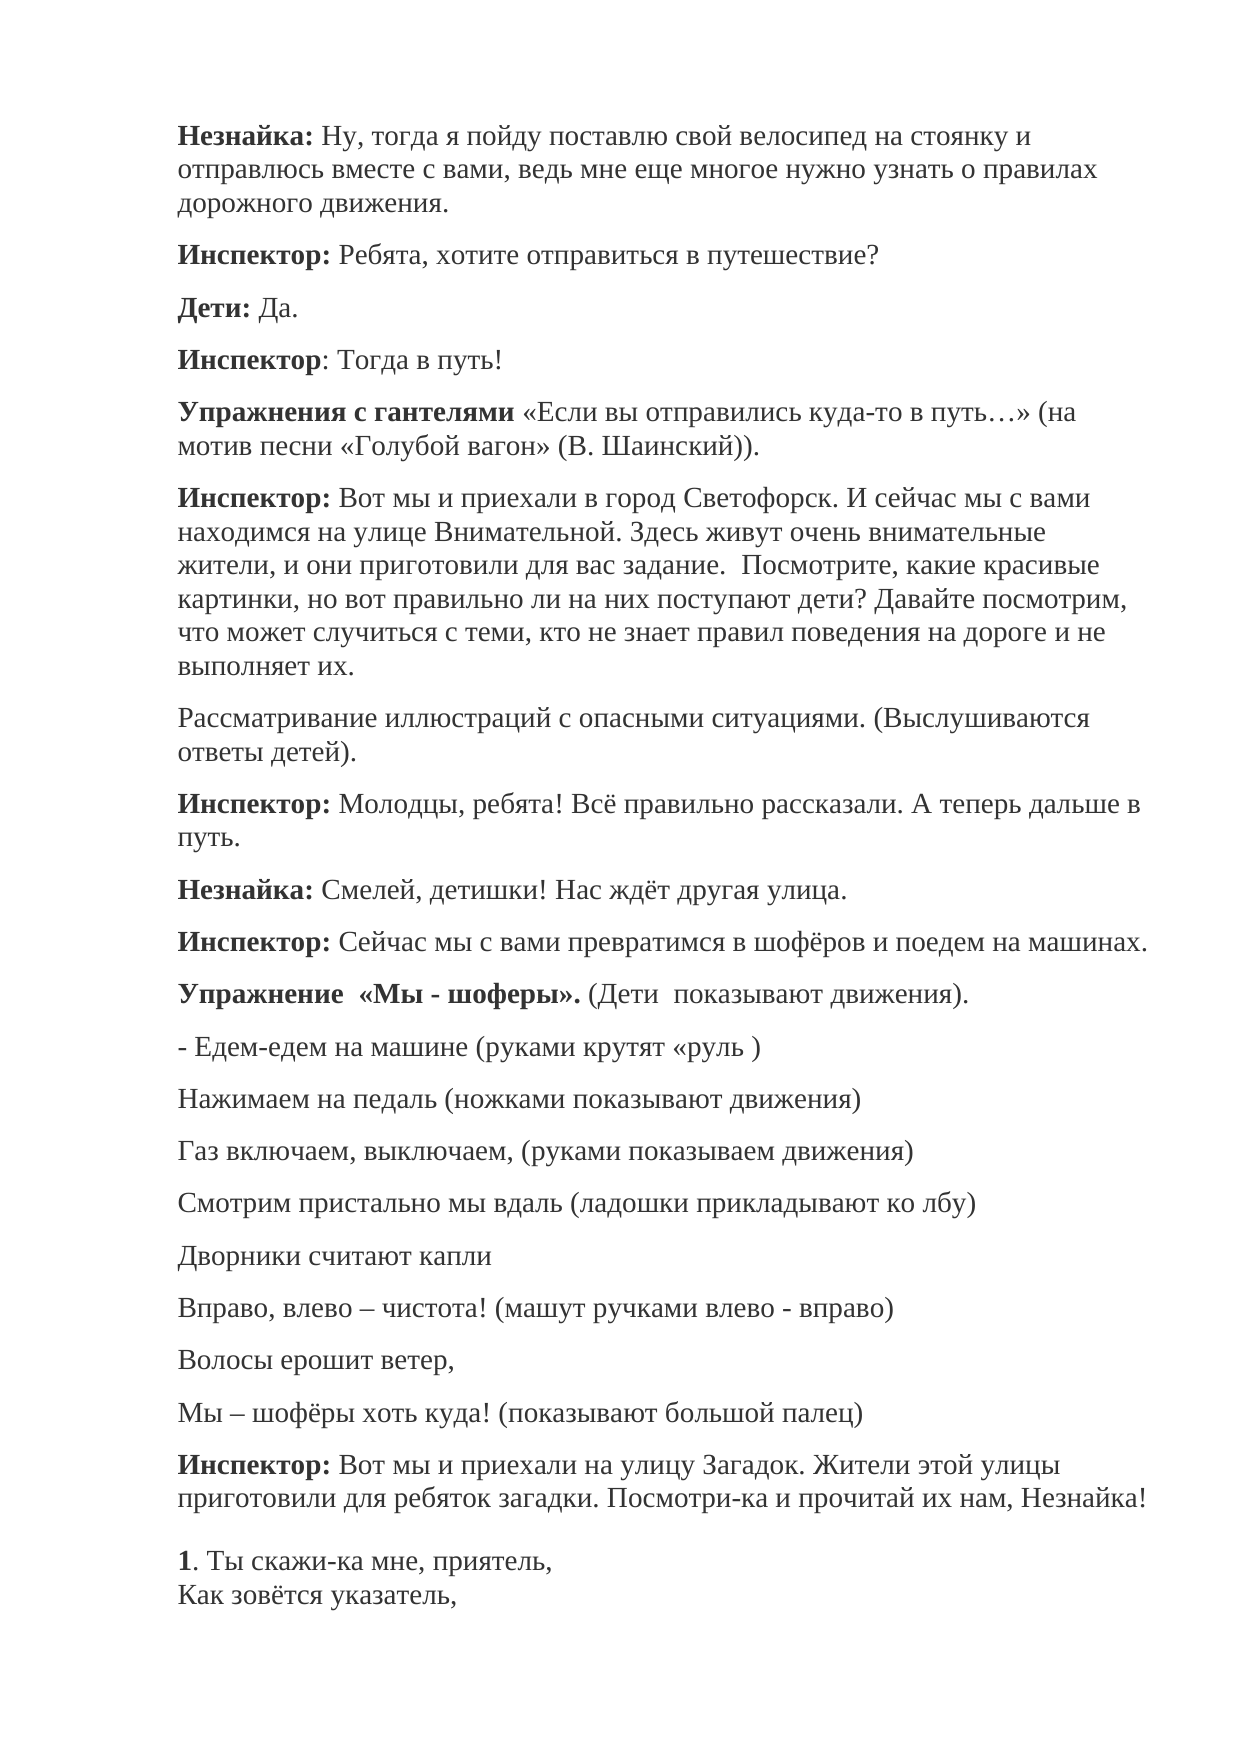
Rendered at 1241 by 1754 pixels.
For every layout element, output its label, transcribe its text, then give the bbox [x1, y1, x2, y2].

text Вправо, влево – чистота! (машут ручками влево - вправо) [177, 1290, 1152, 1324]
text Упражнения с гантелями «Если вы отправились куда-то в путь…» (на мотив песни «Голубой вагон» (В. Шаинский)). [177, 394, 1152, 461]
text Инспектор: Вот мы и приехали на улицу Загадок. Жители этой улицы приготовили для ребяток загадки. Посмотри-ка и прочитай их нам, Незнайка! [177, 1447, 1152, 1514]
text Рассматривание иллюстраций с опасными ситуациями. (Выслушиваются ответы детей). [177, 700, 1152, 767]
text Мы – шофёры хоть куда! (показывают большой палец) [177, 1395, 1152, 1428]
text Упражнение «Мы - шоферы». (Дети показывают движения). [177, 976, 1152, 1010]
text Инспектор: Тогда в путь! [177, 342, 1152, 376]
text Волосы ерошит ветер, [177, 1342, 1152, 1376]
text Инспектор: Вот мы и приехали в город Светофорск. И сейчас мы с вами находимся на улице Внимательной. Здесь живут очень внимательные жители, и они приготовили для вас задание. Посмотрите, какие красивые картинки, но вот правильно ли на них поступают дети? Давайте посмотрим, что может случиться с теми, кто не знает правил поведения на дороге и не выполняет их. [177, 480, 1152, 681]
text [177, 1543, 1152, 1610]
text - Едем-едем на машине (руками крутят «руль ) [177, 1029, 1152, 1062]
text Газ включаем, выключаем, (руками показываем движения) [177, 1133, 1152, 1167]
text Незнайка: Ну, тогда я пойду поставлю свой велосипед на стоянку и отправлюсь вместе с вами, ведь мне еще многое нужно узнать о правилах дорожного движения. [177, 118, 1152, 219]
text Инспектор: Ребята, хотите отправиться в путешествие? [177, 237, 1152, 271]
text Нажимаем на педаль (ножками показывают движения) [177, 1081, 1152, 1114]
text Инспектор: Сейчас мы с вами превратимся в шофёров и поедем на машинах. [177, 924, 1152, 958]
text Смотрим пристально мы вдаль (ладошки прикладывают ко лбу) [177, 1186, 1152, 1219]
text Дворники считают капли [177, 1238, 1152, 1271]
text Незнайка: Смелей, детишки! Нас ждёт другая улица. [177, 872, 1152, 905]
text Дети: Да. [177, 290, 1152, 323]
text Инспектор: Молодцы, ребята! Всё правильно рассказали. А теперь дальше в путь. [177, 786, 1152, 853]
